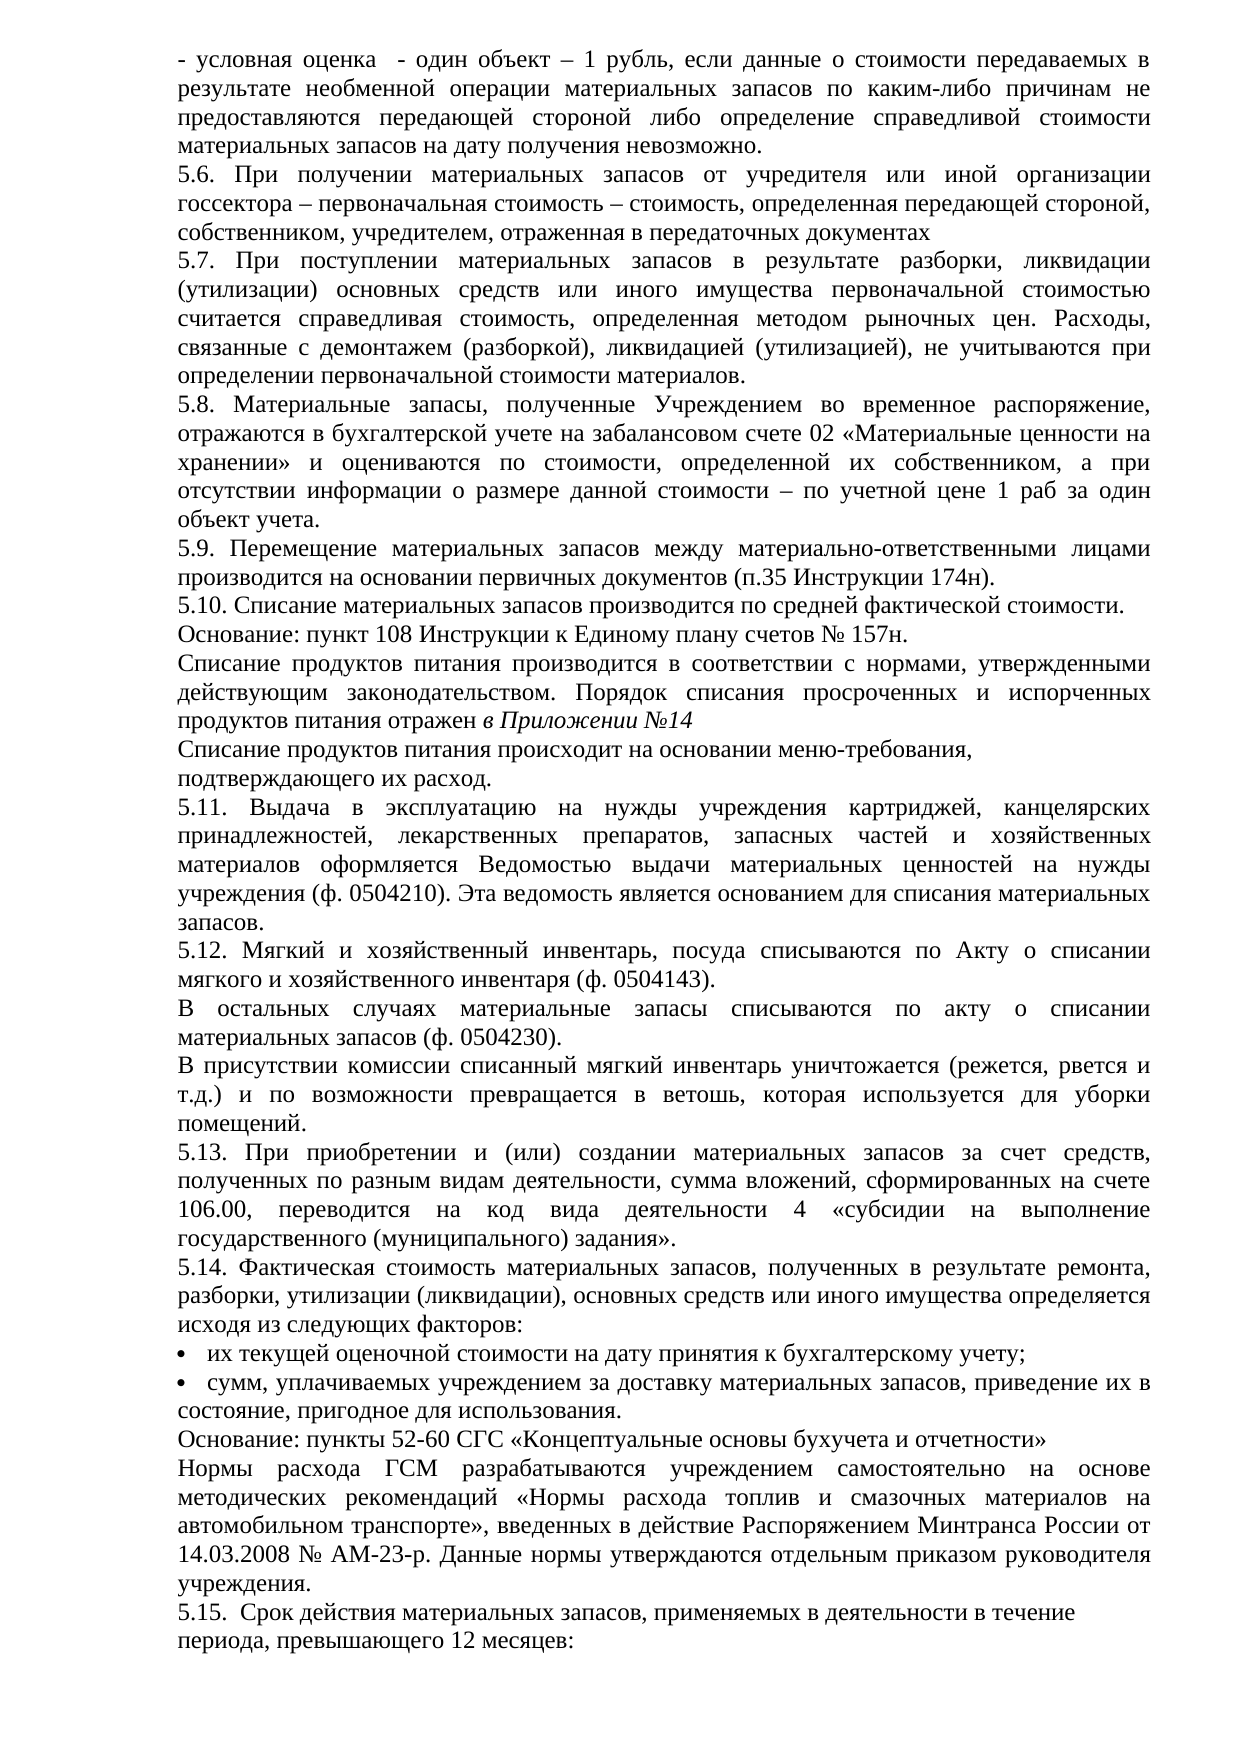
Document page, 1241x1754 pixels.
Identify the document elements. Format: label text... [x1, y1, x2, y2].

text Списание продуктов питания производится в соответствии с нормами, утвержденными действующим законодательством. Порядок списания просроченных и испорченных продуктов питания отражен в Приложении №14 [177, 648, 1152, 734]
text Основание: пункты 52-60 СГС «Концептуальные основы бухучета и отчетности» [177, 1424, 1152, 1453]
text 5.14. Фактическая стоимость материальных запасов, полученных в результате ремонта, разборки, утилизации (ликвидации), основных средств или иного имущества определяется исходя из следующих факторов: [177, 1252, 1152, 1338]
text 5.10. Списание материальных запасов производится по средней фактической стоимости. [177, 591, 1152, 619]
text 5.9. Перемещение материальных запасов между материально-ответственными лицами производится на основании первичных документов (п.35 Инструкции 174н). [177, 533, 1152, 591]
text Нормы расхода ГСМ разрабатываются учреждением самостоятельно на основе методических рекомендаций «Нормы расхода топлив и смазочных материалов на автомобильном транспорте», введенных в действие Распоряжением Минтранса России от 14.03.2008 № АМ-23-р. Данные нормы утверждаются отдельным приказом руководителя учреждения. [177, 1453, 1152, 1597]
list их текущей оценочной стоимости на дату принятия к бухгалтерскому учету; [177, 1338, 1152, 1367]
text 5.12. Мягкий и хозяйственный инвентарь, посуда списываются по Акту о списании мягкого и хозяйственного инвентаря (ф. 0504143). [177, 936, 1152, 993]
list сумм, уплачиваемых учреждением за доставку материальных запасов, приведение их в состояние, пригодное для использования. [177, 1367, 1152, 1424]
text 5.11. Выдача в эксплуатацию на нужды учреждения картриджей, канцелярских принадлежностей, лекарственных препаратов, запасных частей и хозяйственных материалов оформляется Ведомостью выдачи материальных ценностей на нужды учреждения (ф. 0504210). Эта ведомость является основанием для списания материальных запасов. [177, 792, 1152, 936]
text 5.13. При приобретении и (или) создании материальных запасов за счет средств, полученных по разным видам деятельности, сумма вложений, сформированных на счете 106.00, переводится на код вида деятельности 4 «субсидии на выполнение государственного (муниципального) задания». [177, 1137, 1152, 1252]
text 5.7. При поступлении материальных запасов в результате разборки, ликвидации (утилизации) основных средств или иного имущества первоначальной стоимостью считается справедливая стоимость, определенная методом рыночных цен. Расходы, связанные с демонтажем (разборкой), ликвидацией (утилизацией), не учитываются при определении первоначальной стоимости материалов. [177, 246, 1152, 389]
text 5.15. Срок действия материальных запасов, применяемых в деятельности в течение периода, превышающего 12 месяцев: [177, 1597, 1152, 1654]
text 5.6. При получении материальных запасов от учредителя или иной организации госсектора – первоначальная стоимость – стоимость, определенная передающей стороной, собственником, учредителем, отраженная в передаточных документах [177, 159, 1152, 246]
text Списание продуктов питания происходит на основании меню-требования, подтверждающего их расход. [492, 734, 1152, 792]
text 5.8. Материальные запасы, полученные Учреждением во временное распоряжение, отражаются в бухгалтерской учете на забалансовом счете 02 «Материальные ценности на хранении» и оцениваются по стоимости, определенной их собственником, а при отсутствии информации о размере данной стоимости – по учетной цене 1 раб за один объект учета. [177, 389, 1152, 533]
text В остальных случаях материальные запасы списываются по акту о списании материальных запасов (ф. 0504230). [177, 993, 1152, 1051]
text Основание: пункт 108 Инструкции к Единому плану счетов № 157н. [177, 619, 1152, 648]
text В присутствии комиссии списанный мягкий инвентарь уничтожается (режется, рвется и т.д.) и по возможности превращается в ветошь, которая используется для уборки помещений. [177, 1051, 1152, 1137]
text - условная оценка - один объект – 1 рубль, если данные о стоимости передаваемых в результате необменной операции материальных запасов по каким-либо причинам не предоставляются передающей стороной либо определение справедливой стоимости материальных запасов на дату получения невозможно. [177, 44, 1152, 159]
